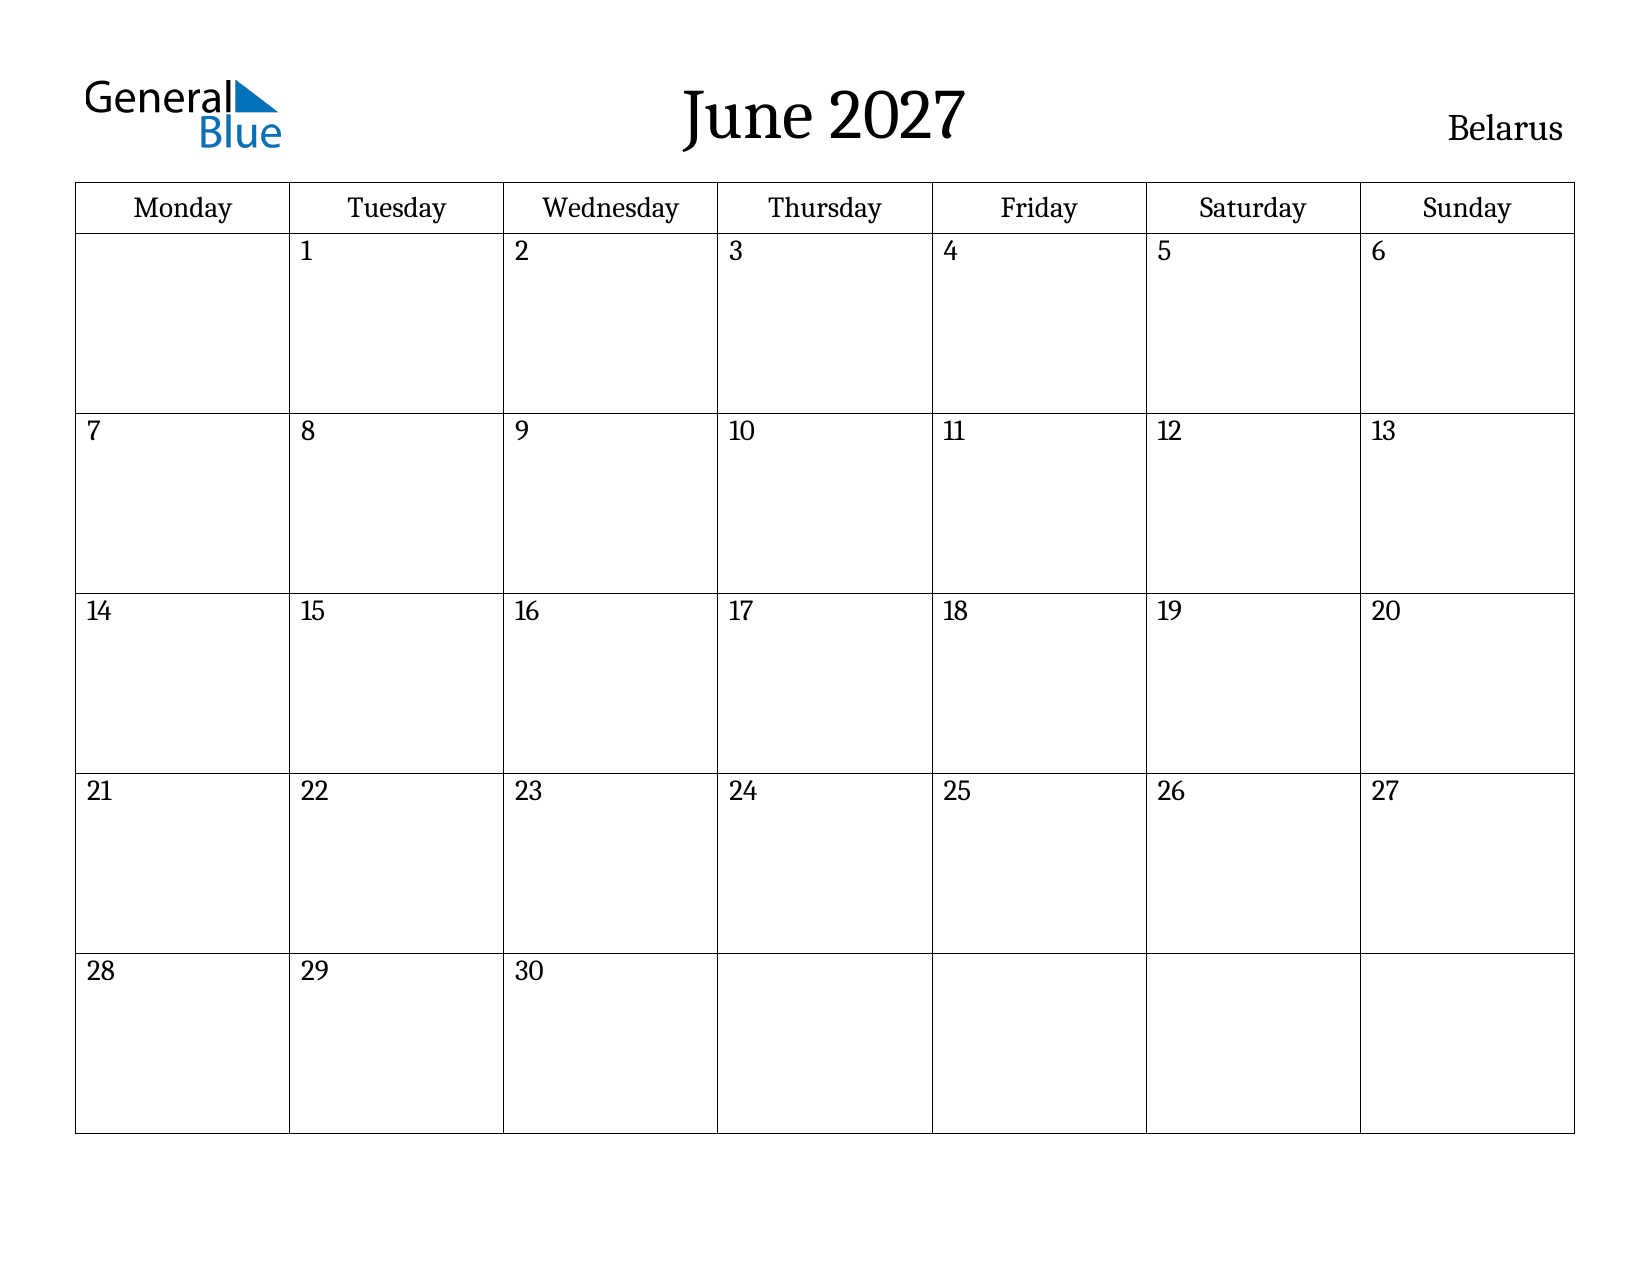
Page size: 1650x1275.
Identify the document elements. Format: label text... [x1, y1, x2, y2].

table_cell [76, 988, 289, 1133]
table_cell 16 [504, 594, 717, 627]
table_cell 19 [1147, 594, 1360, 627]
table_cell [504, 988, 717, 1133]
table_cell [933, 954, 1146, 987]
table_cell [1361, 954, 1574, 987]
table_cell 13 [1361, 414, 1574, 447]
table_cell [290, 448, 503, 593]
table_cell [718, 988, 932, 1133]
table_cell 9 [504, 414, 717, 447]
table_cell [290, 808, 503, 953]
table_cell [1147, 448, 1360, 593]
table_cell [504, 627, 717, 773]
table_cell 30 [504, 954, 717, 987]
table_cell [1147, 988, 1360, 1133]
table_cell [718, 954, 932, 987]
table_cell [76, 234, 289, 267]
table_cell Thursday [718, 183, 932, 233]
table_cell 24 [718, 774, 932, 807]
table_cell [933, 988, 1146, 1133]
table_cell 15 [290, 594, 503, 627]
table_cell [933, 267, 1146, 413]
table_cell [290, 267, 503, 413]
table_cell [1361, 808, 1574, 953]
table_cell 25 [933, 774, 1146, 807]
table_cell [504, 448, 717, 593]
table_cell 4 [933, 234, 1146, 267]
table_cell 26 [1147, 774, 1360, 807]
table_cell [718, 627, 932, 773]
table_cell [1361, 627, 1574, 773]
table_cell [1361, 267, 1574, 413]
table_cell 18 [933, 594, 1146, 627]
table_cell [933, 448, 1146, 593]
table_cell 11 [933, 414, 1146, 447]
table_cell 8 [290, 414, 503, 447]
table_cell Monday [76, 183, 289, 233]
table_cell Wednesday [504, 183, 717, 233]
table_cell [1361, 448, 1574, 593]
table_cell [933, 808, 1146, 953]
table_header June 2027 [504, 75, 1146, 182]
table_cell [504, 808, 717, 953]
table_cell 17 [718, 594, 932, 627]
table_cell [504, 267, 717, 413]
table_cell 1 [290, 234, 503, 267]
table_cell [1147, 627, 1360, 773]
table_cell 3 [718, 234, 932, 267]
table_cell 21 [76, 774, 289, 807]
table_cell 22 [290, 774, 503, 807]
table_cell [933, 627, 1146, 773]
table_cell [290, 988, 503, 1133]
table_cell [76, 448, 289, 593]
table_cell 23 [504, 774, 717, 807]
table_cell 29 [290, 954, 503, 987]
table_cell [1147, 954, 1360, 987]
table_cell [1147, 267, 1360, 413]
table_cell [718, 808, 932, 953]
table_cell Sunday [1361, 183, 1574, 233]
table_cell 28 [76, 954, 289, 987]
table_cell Saturday [1147, 183, 1360, 233]
table_cell 6 [1361, 234, 1574, 267]
table_cell [290, 627, 503, 773]
table_cell 5 [1147, 234, 1360, 267]
table_cell 2 [504, 234, 717, 267]
table_cell Tuesday [290, 183, 503, 233]
table_cell [76, 627, 289, 773]
table_cell 10 [718, 414, 932, 447]
table_cell [76, 267, 289, 413]
table_header Belarus [1146, 75, 1574, 182]
table_cell 12 [1147, 414, 1360, 447]
table_cell Friday [933, 183, 1146, 233]
table_header [76, 75, 503, 182]
table_cell 14 [76, 594, 289, 627]
table_cell 27 [1361, 774, 1574, 807]
table_cell [76, 808, 289, 953]
table_cell [718, 267, 932, 413]
table_cell [718, 448, 932, 593]
table_cell [1361, 988, 1574, 1133]
table_cell 7 [76, 414, 289, 447]
table_cell 20 [1361, 594, 1574, 627]
table_cell [1147, 808, 1360, 953]
picture [86, 80, 281, 148]
